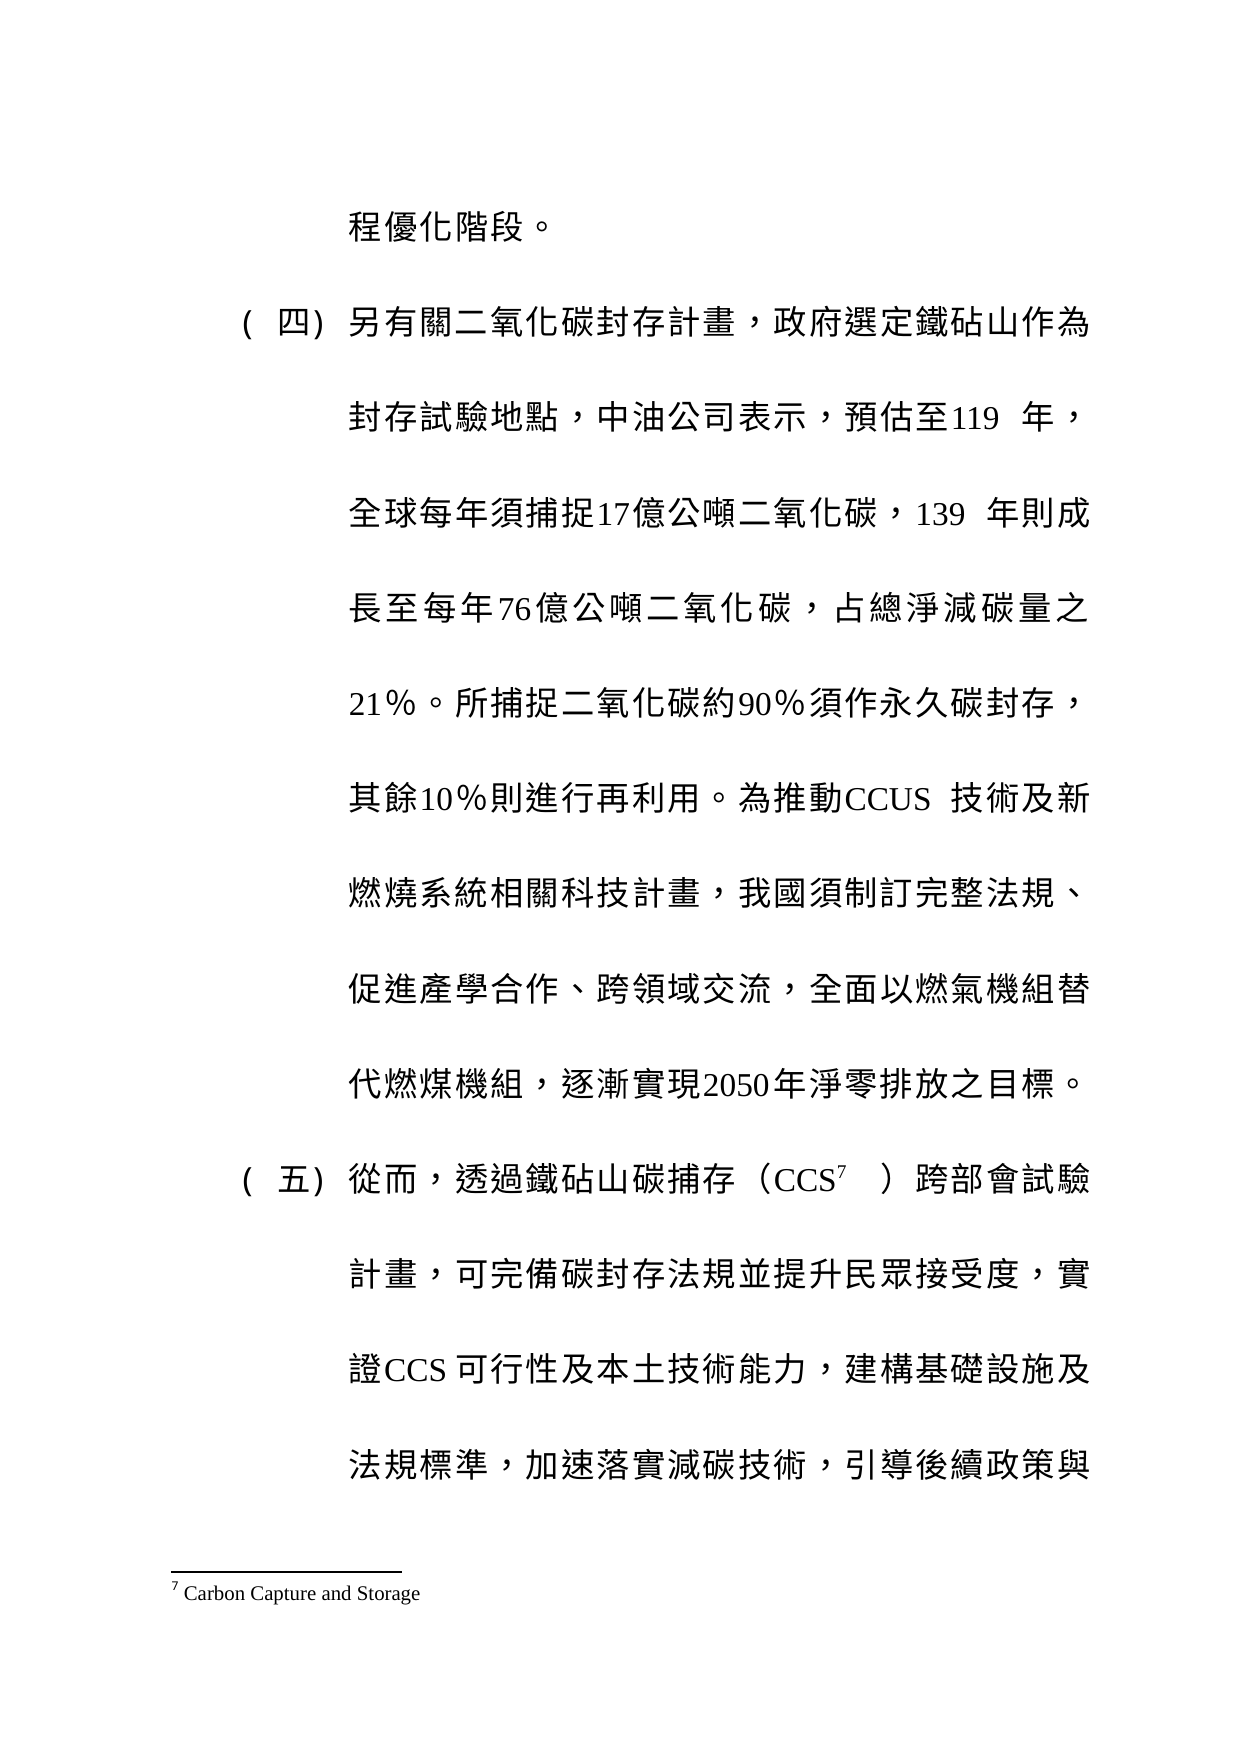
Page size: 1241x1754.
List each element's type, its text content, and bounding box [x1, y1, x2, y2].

subtitle 另有關二氧化碳封存計畫，政府選定鐵砧山作為封存試驗地點，中油公司表示，預估至119年，全球每年須捕捉17億公噸二氧化碳，139年則成長至每年76億公噸二氧化碳，占總淨減碳量之21％。所捕捉二氧化碳約90％須作永久碳封存，其餘10％則進行再利用。為推動CCUS技術及新燃燒系統相關科技計畫，我國須制訂完整法規、促進產學合作、跨領域交流，全面以燃氣機組替代燃煤機組，逐漸實現2050年淨零排放之目標。 [242, 272, 1092, 1129]
